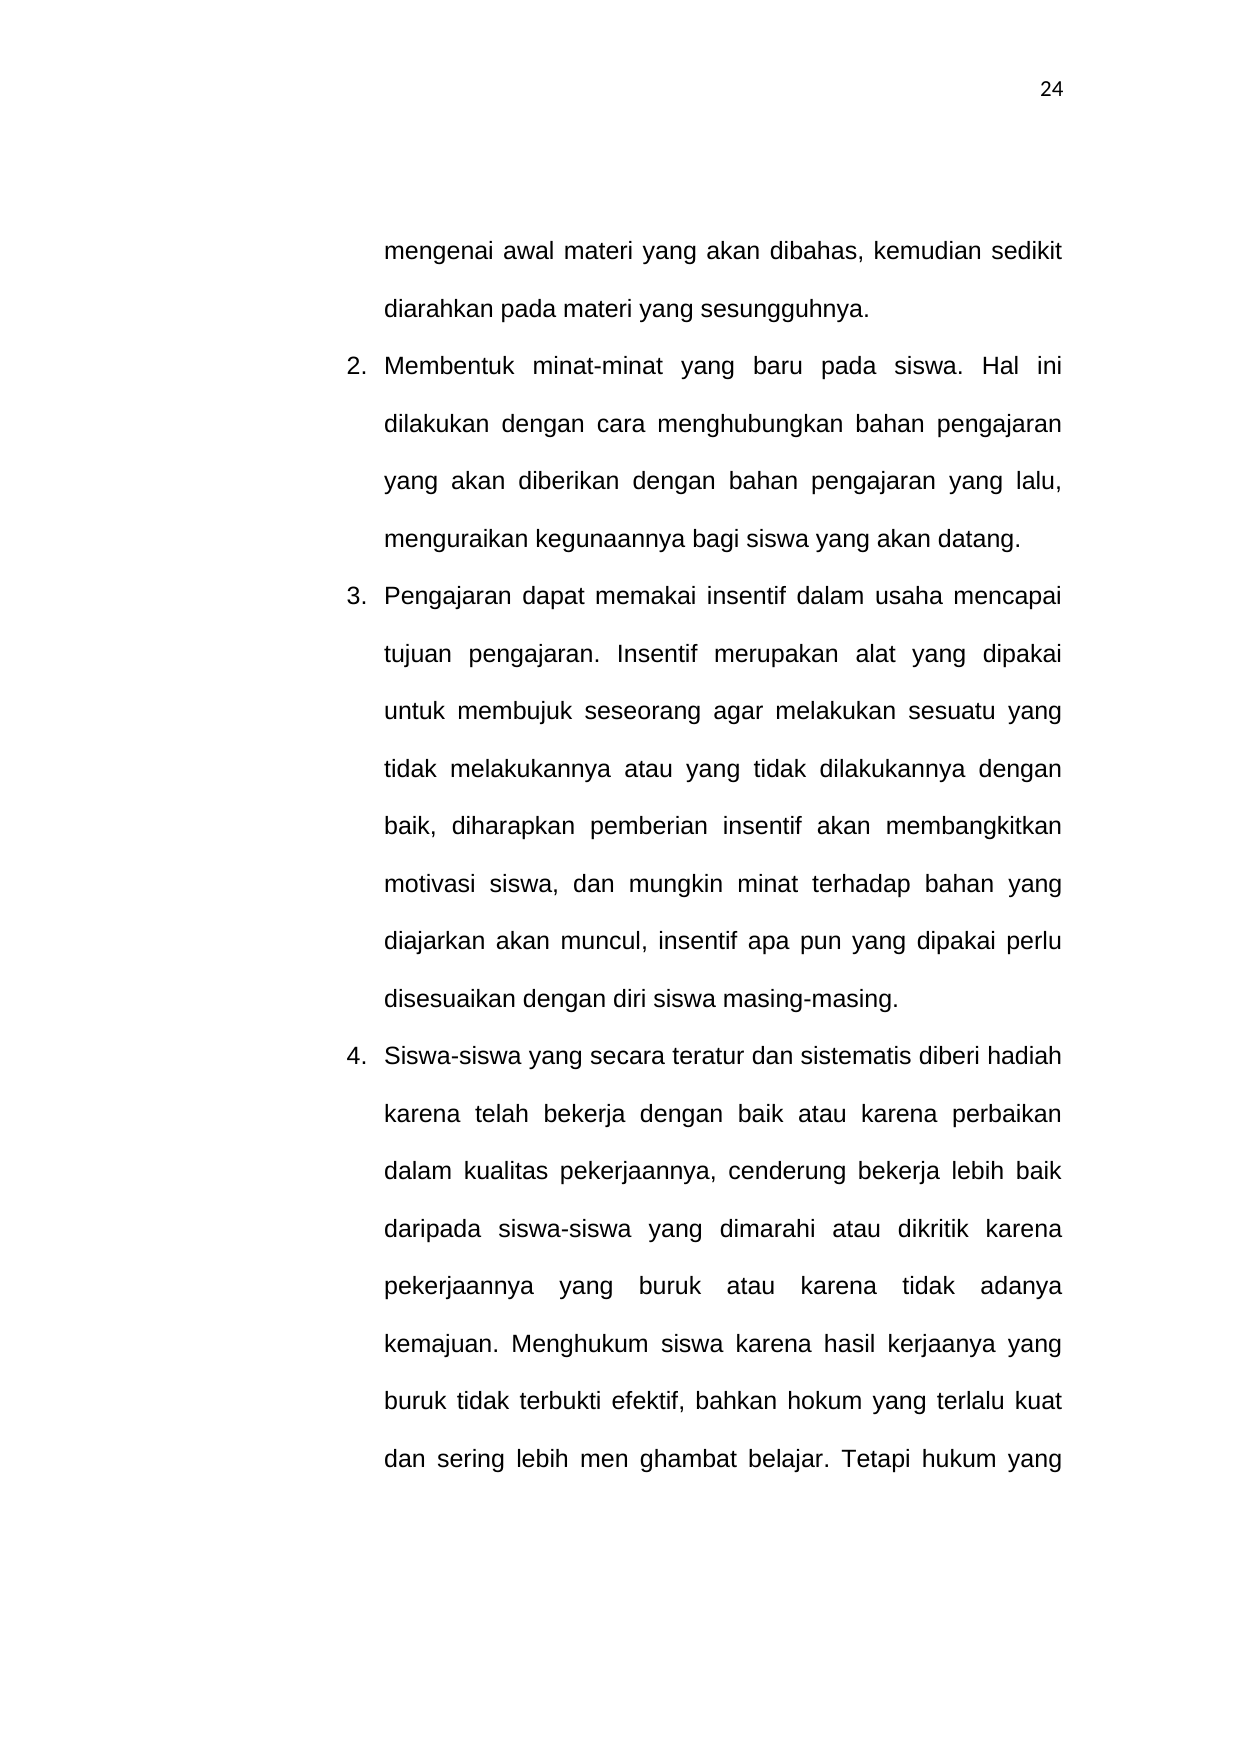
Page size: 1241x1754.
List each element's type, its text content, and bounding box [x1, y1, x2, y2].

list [346, 1041, 1063, 1472]
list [340, 236, 1063, 322]
list Membentuk minat-minat yang baru pada siswa. Hal ini dilakukan dengan cara menghubungkan bahan pengajaran yang akan diberikan dengan bahan pengajaran yang lalu, menguraikan kegunaannya bagi siswa yang akan datang. [346, 351, 1063, 552]
list Pengajaran dapat memakai insentif dalam usaha mencapai tujuan pengajaran. Insentif merupakan alat yang dipakai untuk membujuk seseorang agar melakukan sesuatu yang tidak melakukannya atau yang tidak dilakukannya dengan baik, diharapkan pemberian insentif akan membangkitkan motivasi siswa, dan mungkin minat terhadap bahan yang diajarkan akan muncul, insentif apa pun yang dipakai perlu disesuaikan dengan diri siswa masing-masing. [346, 581, 1063, 1012]
